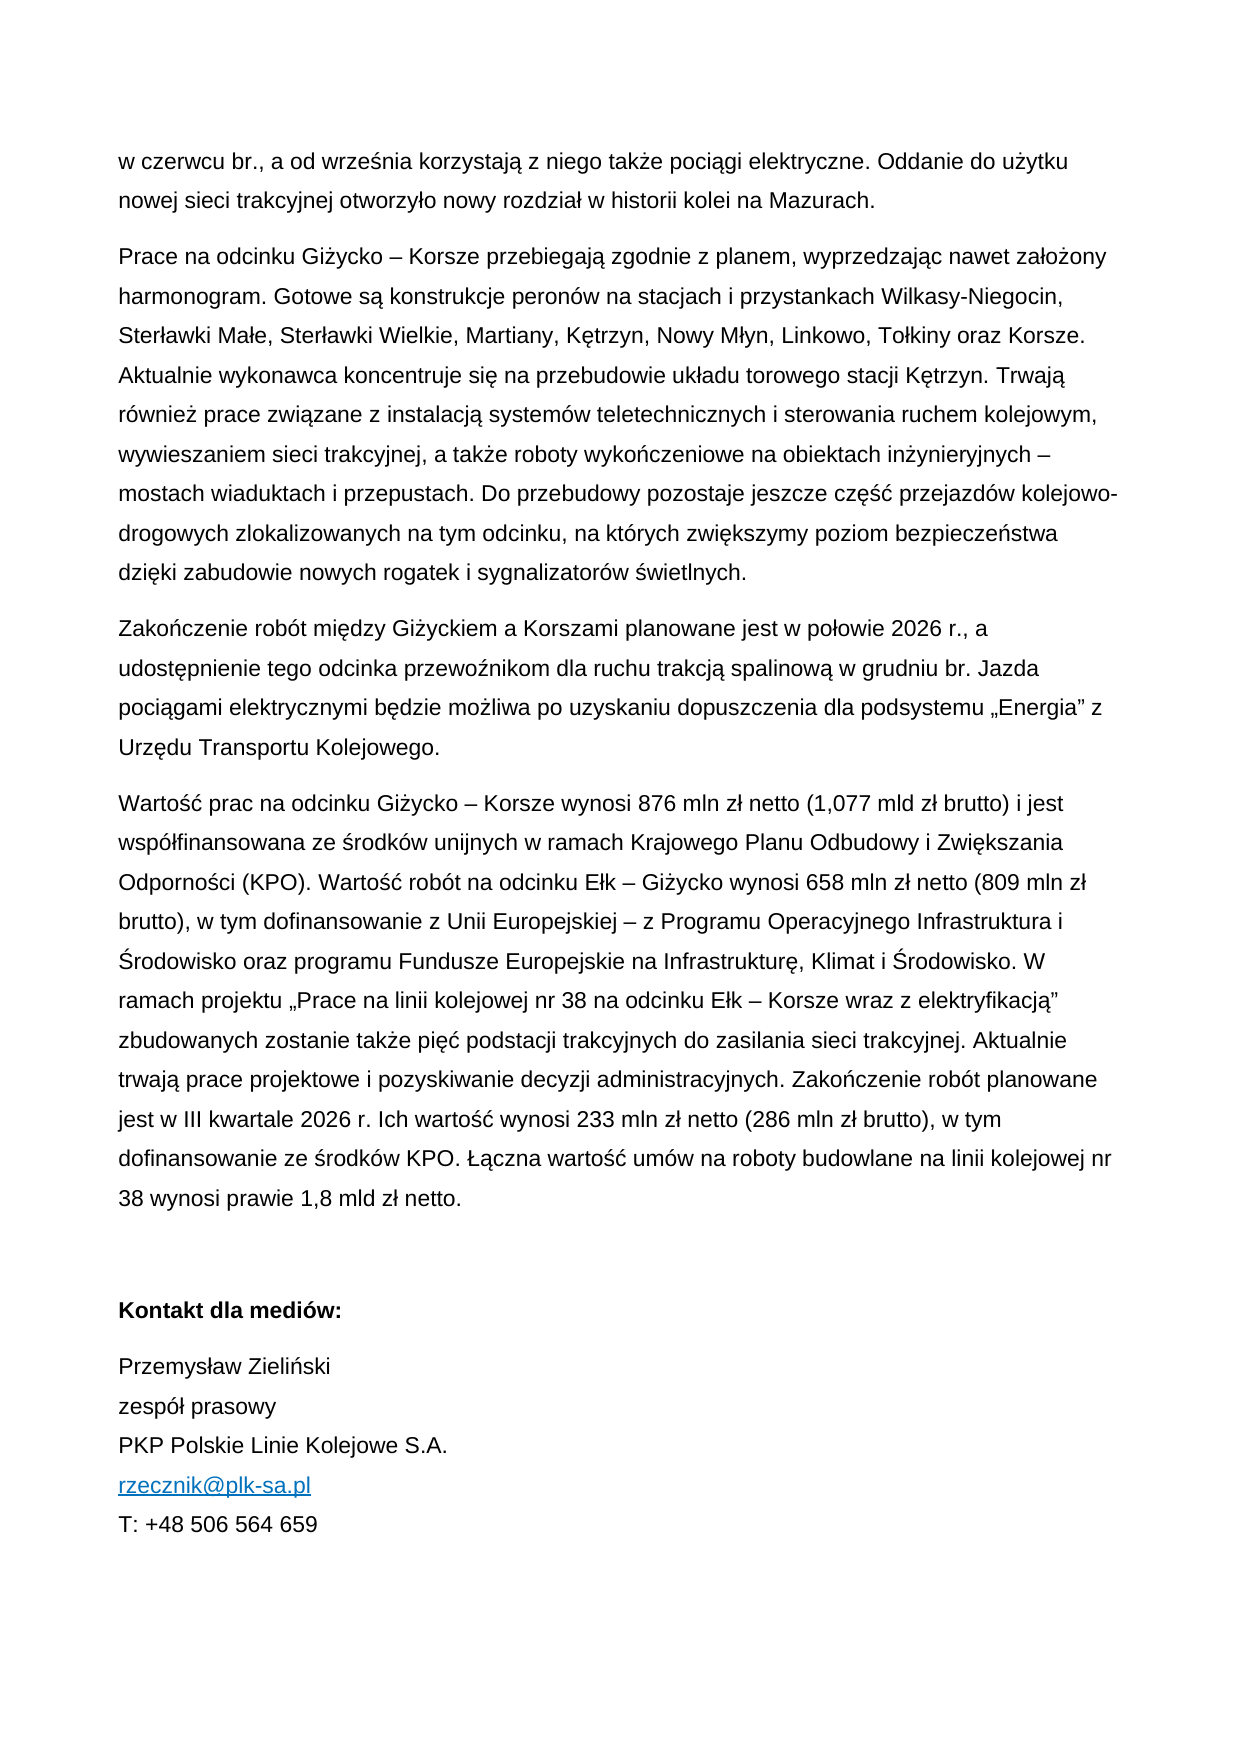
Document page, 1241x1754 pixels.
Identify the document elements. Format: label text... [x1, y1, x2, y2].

text Wartość prac na odcinku Giżycko – Korsze wynosi 876 mln zł netto (1,077 mld zł brutto) i jest współfinansowana ze środków unijnych w ramach Krajowego Planu Odbudowy i Zwiększania Odporności (KPO). Wartość robót na odcinku Ełk – Giżycko wynosi 658 mln zł netto (809 mln zł brutto), w tym dofinansowanie z Unii Europejskiej – z Programu Operacyjnego Infrastruktura i Środowisko oraz programu Fundusze Europejskie na Infrastrukturę, Klimat i Środowisko. W ramach projektu „Prace na linii kolejowej nr 38 na odcinku Ełk – Korsze wraz z elektryfikacją” zbudowanych zostanie także pięć podstacji trakcyjnych do zasilania sieci trakcyjnej. Aktualnie trwają prace projektowe i pozyskiwanie decyzji administracyjnych. Zakończenie robót planowane jest w III kwartale 2026 r. Ich wartość wynosi 233 mln zł netto (286 mln zł brutto), w tym dofinansowanie ze środków KPO. Łączna wartość umów na roboty budowlane na linii kolejowej nr 38 wynosi prawie 1,8 mld zł netto. [118, 790, 1122, 1211]
text Kontakt dla mediów: [118, 1297, 1122, 1323]
text Zakończenie robót między Giżyckiem a Korszami planowane jest w połowie 2026 r., a udostępnienie tego odcinka przewoźnikom dla ruchu trakcją spalinową w grudniu br. Jazda pociągami elektrycznymi będzie możliwa po uzyskaniu dopuszczenia dla podsystemu „Energia” z Urzędu Transportu Kolejowego. [118, 615, 1122, 760]
text Prace na odcinku Giżycko – Korsze przebiegają zgodnie z planem, wyprzedzając nawet założony harmonogram. Gotowe są konstrukcje peronów na stacjach i przystankach Wilkasy-Niegocin, Sterławki Małe, Sterławki Wielkie, Martiany, Kętrzyn, Nowy Młyn, Linkowo, Tołkiny oraz Korsze. Aktualnie wykonawca koncentruje się na przebudowie układu torowego stacji Kętrzyn. Trwają również prace związane z instalacją systemów teletechnicznych i sterowania ruchem kolejowym, wywieszaniem sieci trakcyjnej, a także roboty wykończeniowe na obiektach inżynieryjnych – mostach wiaduktach i przepustach. Do przebudowy pozostaje jeszcze część przejazdów kolejowo-drogowych zlokalizowanych na tym odcinku, na których zwiększymy poziom bezpieczeństwa dzięki zabudowie nowych rogatek i sygnalizatorów świetlnych. [118, 243, 1122, 586]
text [118, 148, 1122, 213]
text Przemysław Zieliński zespół prasowy PKP Polskie Linie Kolejowe S.A. rzecznik@plk-sa.pl T: +48 506 564 659 [118, 1353, 1122, 1537]
